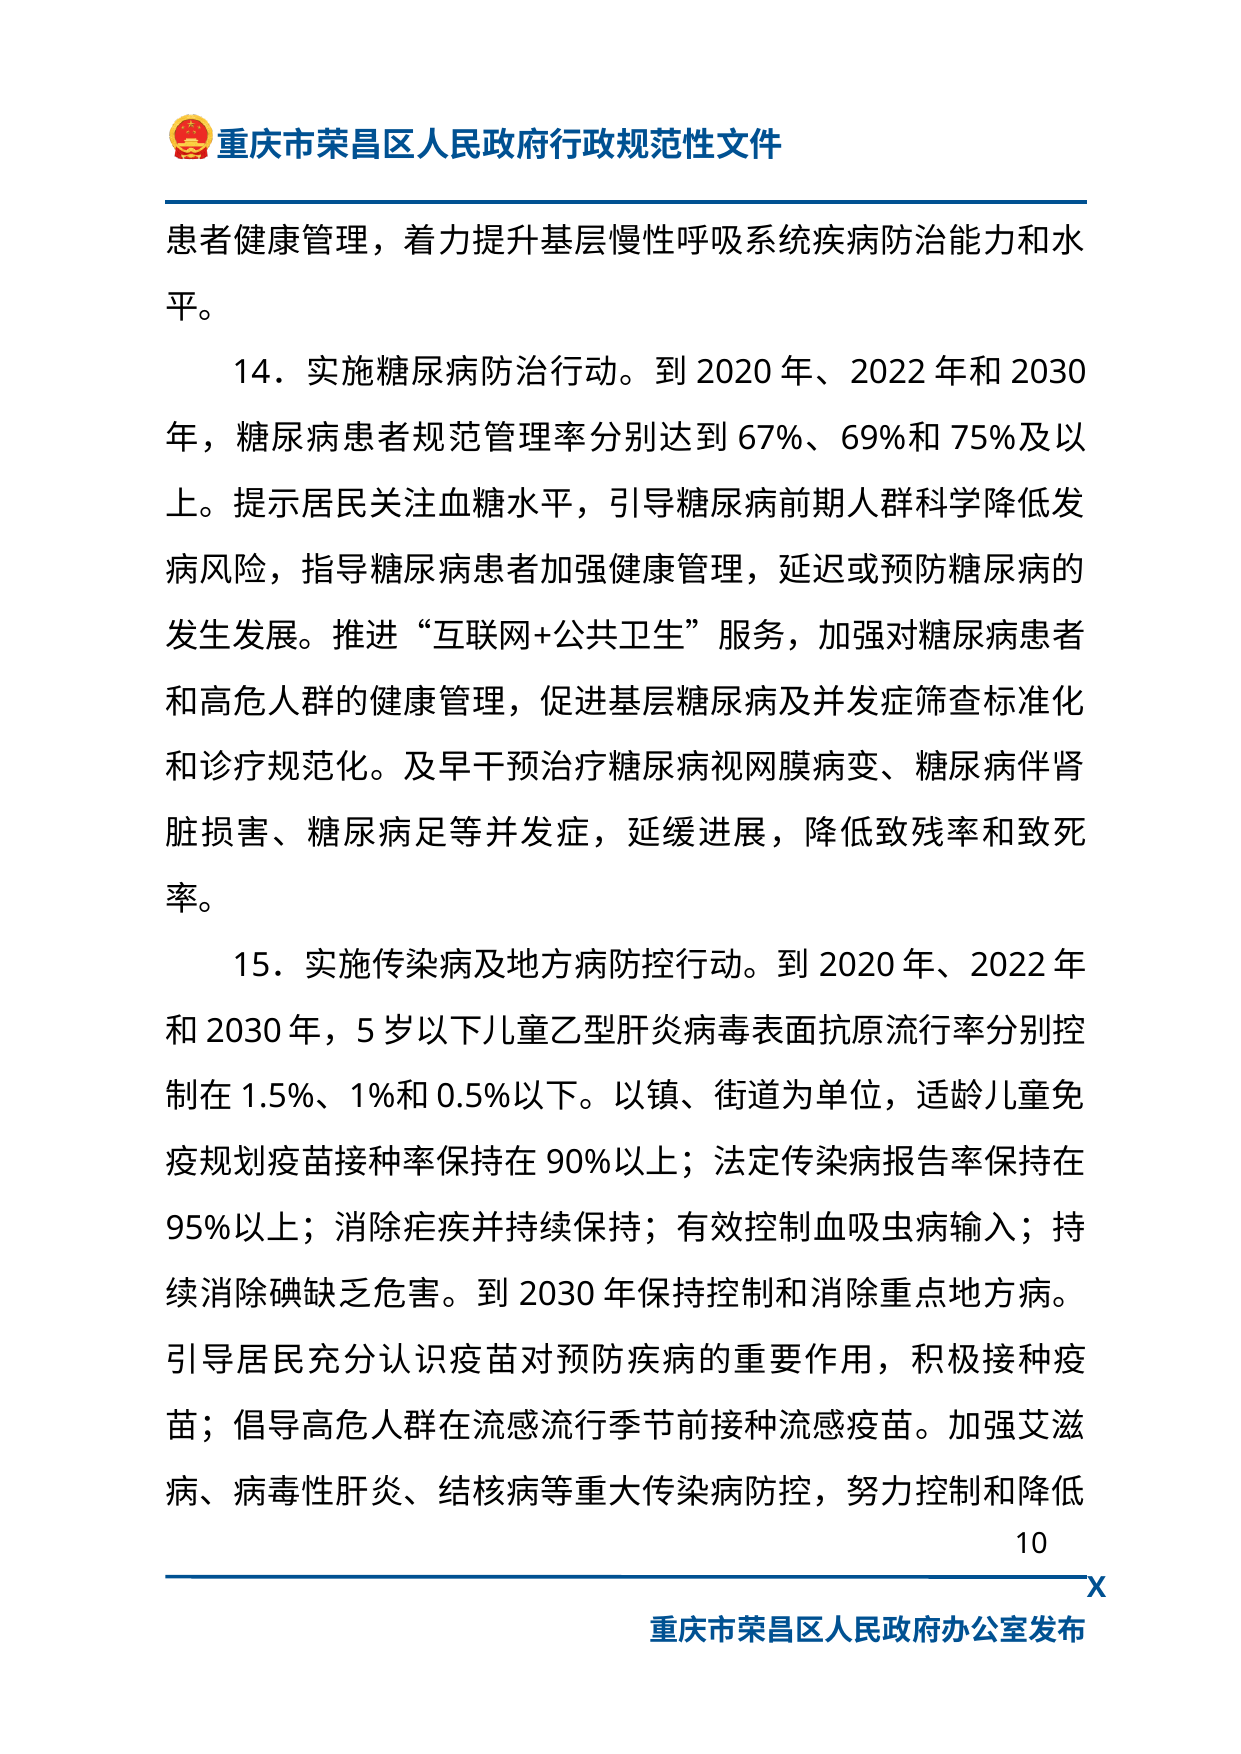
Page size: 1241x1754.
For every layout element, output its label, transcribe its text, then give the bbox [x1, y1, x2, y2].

text 14．实施糖尿病防治行动。到2020年、2022年和2030年，糖尿病患者规范管理率分别达到67%、69%和75%及以上。提示居民关注血糖水平，引导糖尿病前期人群科学降低发病风险，指导糖尿病患者加强健康管理，延迟或预防糖尿病的发生发展。推进“互联网+公共卫生”服务，加强对糖尿病患者和高危人群的健康管理，促进基层糖尿病及并发症筛查标准化和诊疗规范化。及早干预治疗糖尿病视网膜病变、糖尿病伴肾脏损害、糖尿病足等并发症，延缓进展，降低致残率和致死率。 [165, 336, 1087, 929]
picture [165, 112, 217, 163]
